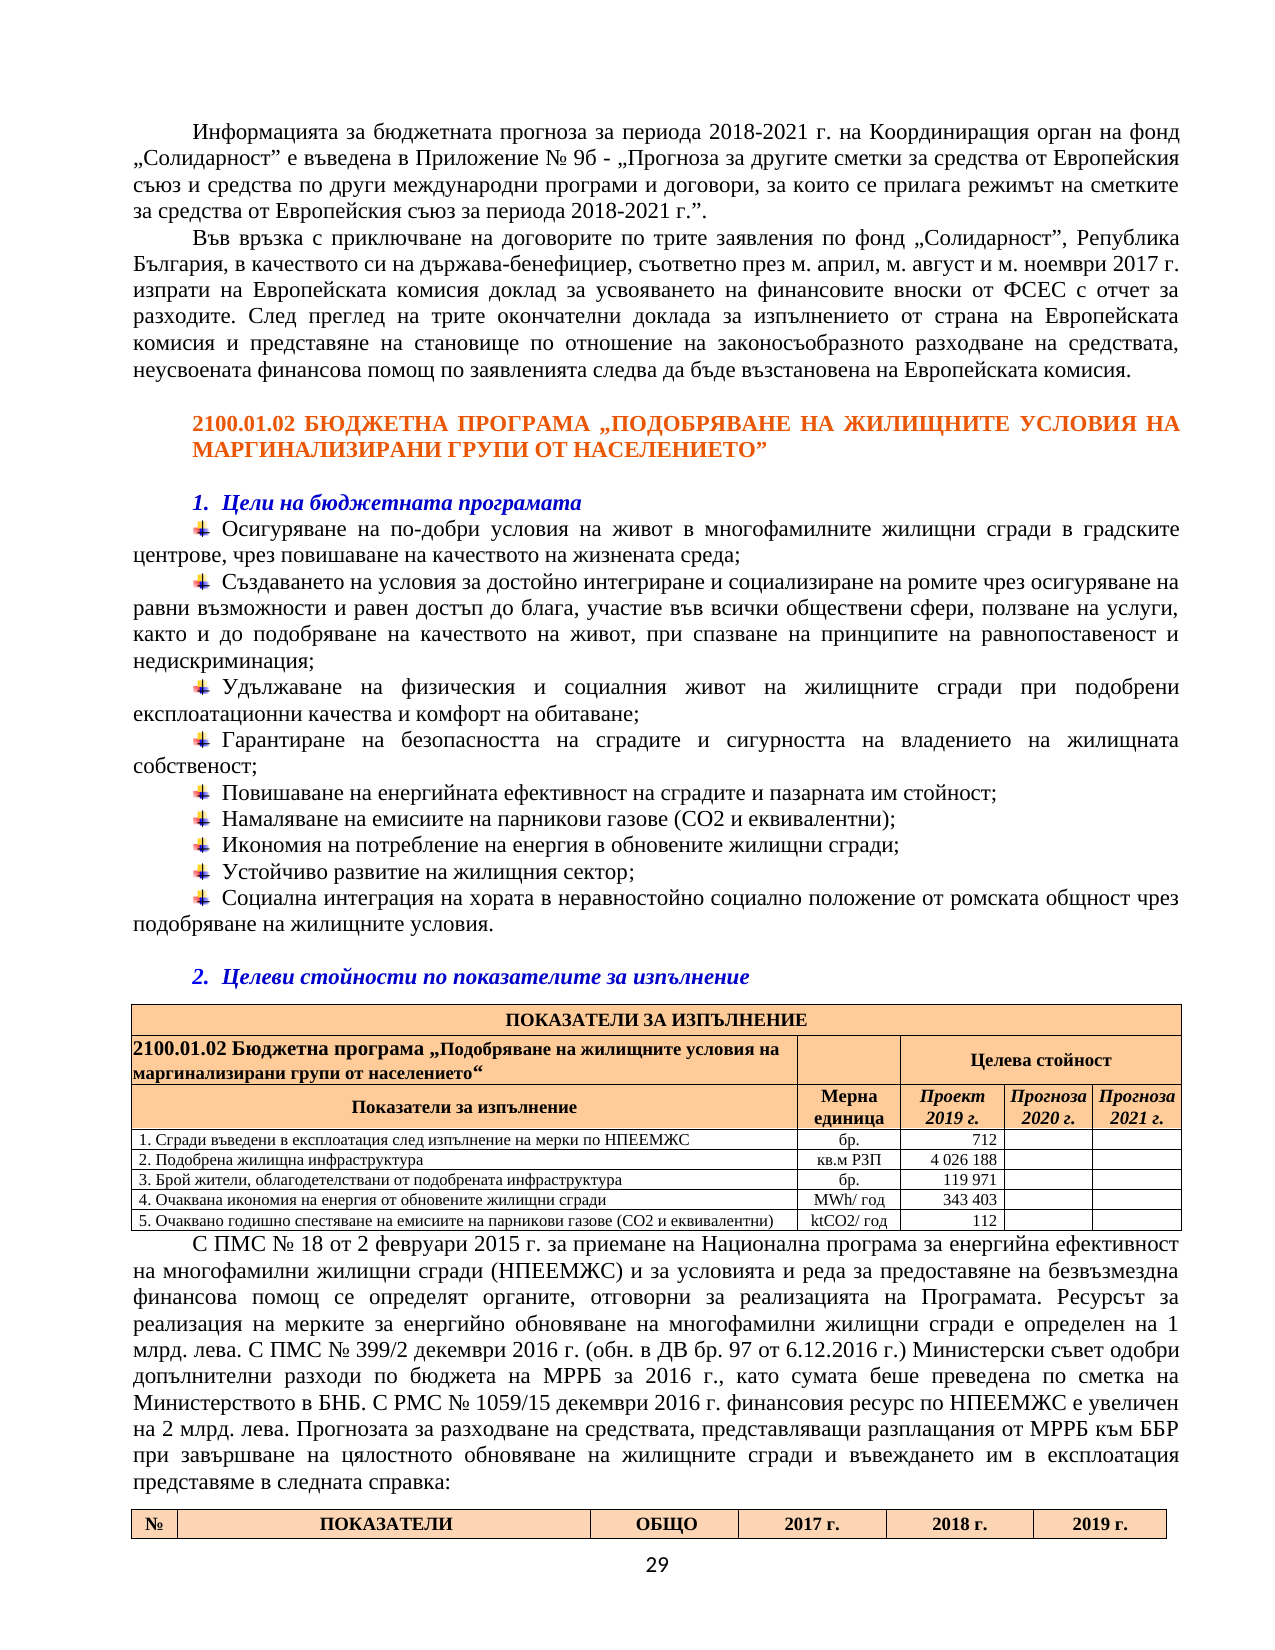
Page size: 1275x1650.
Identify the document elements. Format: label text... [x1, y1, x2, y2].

picture [193, 730, 210, 748]
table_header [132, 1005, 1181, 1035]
picture [193, 888, 210, 906]
picture [193, 783, 210, 800]
list Целеви стойности по показателите за изпълнение [133, 963, 1181, 989]
text 2100.01.02 БЮДЖЕТНА ПРОГРАМА „ПОДОБРЯВАНЕ НА ЖИЛИЩНИТЕ УСЛОВИЯ НА МАРГИНАЛИЗИРАНИ ГРУПИ ОТ НАСЕЛЕНИЕТО” [192, 410, 1181, 462]
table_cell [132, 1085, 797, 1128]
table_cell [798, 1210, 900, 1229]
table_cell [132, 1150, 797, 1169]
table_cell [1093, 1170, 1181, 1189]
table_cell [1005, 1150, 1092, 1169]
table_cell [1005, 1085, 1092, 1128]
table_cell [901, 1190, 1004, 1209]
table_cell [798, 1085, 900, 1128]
picture [193, 836, 210, 853]
picture [193, 572, 210, 590]
list Устойчиво развитие на жилищния сектор; [133, 858, 1181, 884]
list Осигуряване на по-добри условия на живот в многофамилните жилищни сгради в градските центрове, чрез повишаване на качеството на жизнената среда; [133, 515, 1181, 568]
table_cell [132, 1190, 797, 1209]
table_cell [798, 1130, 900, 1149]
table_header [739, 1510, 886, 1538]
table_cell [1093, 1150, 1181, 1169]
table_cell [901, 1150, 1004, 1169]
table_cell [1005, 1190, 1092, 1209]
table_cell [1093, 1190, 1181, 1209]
picture [193, 678, 210, 695]
picture [193, 809, 210, 827]
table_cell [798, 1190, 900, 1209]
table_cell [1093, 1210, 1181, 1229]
list Създаването на условия за достойно интегриране и социализиране на ромите чрез осигуряване на равни възможности и равен достъп до блага, участие във всички обществени сфери, ползване на услуги, както и до подобряване на качеството на живот, при спазване на принципите на равнопоставеност и недискриминация; [133, 568, 1181, 673]
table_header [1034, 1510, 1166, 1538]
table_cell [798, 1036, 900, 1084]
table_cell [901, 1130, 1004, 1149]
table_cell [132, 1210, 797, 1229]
list Намаляване на емисиите на парникови газове (CO2 и еквивалентни); [133, 805, 1181, 831]
text Във връзка с приключване на договорите по трите заявления по фонд „Солидарност”, Република България, в качеството си на държава-бенефициер, съответно през м. април, м. август и м. ноември 2017 г. изпрати на Европейската комисия доклад за усвояването на финансовите вноски от ФСЕС с отчет за разходите. След преглед на трите окончателни доклада за изпълнението от страна на Европейската комисия и представяне на становище по отношение на законосъобразното разходване на средствата, неусвоената финансова помощ по заявленията следва да бъде възстановена на Европейската комисия. [133, 223, 1181, 383]
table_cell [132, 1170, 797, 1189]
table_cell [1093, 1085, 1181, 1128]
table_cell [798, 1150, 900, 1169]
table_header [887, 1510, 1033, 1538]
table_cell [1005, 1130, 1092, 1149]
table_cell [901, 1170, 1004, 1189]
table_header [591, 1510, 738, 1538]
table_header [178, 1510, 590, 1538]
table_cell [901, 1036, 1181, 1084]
list Гарантиране на безопасността на сградите и сигурността на владението на жилищната собственост; [133, 726, 1181, 779]
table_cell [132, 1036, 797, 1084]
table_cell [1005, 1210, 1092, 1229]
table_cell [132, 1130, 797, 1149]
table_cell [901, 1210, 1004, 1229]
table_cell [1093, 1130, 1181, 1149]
list Повишаване на енергийната ефективност на сградите и пазарната им стойност; [133, 779, 1181, 805]
picture [193, 519, 210, 537]
list Икономия на потребление на енергия в обновените жилищни сгради; [133, 831, 1181, 858]
text Информацията за бюджетната прогноза за периода 2018-2021 г. на Координиращия орган на фонд „Солидарност” е въведена в Приложение № 9б - „Прогноза за другите сметки за средства от Европейския съюз и средства по други международни програми и договори, за които се прилага режимът на сметките за средства от Европейския съюз за периода 2018-2021 г.”. [133, 118, 1181, 223]
picture [193, 862, 210, 880]
list Цели на бюджетната програмата [133, 489, 1181, 515]
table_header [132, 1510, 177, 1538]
list Социална интеграция на хората в неравностойно социално положение от ромската общност чрез подобряване на жилищните условия. [133, 884, 1181, 937]
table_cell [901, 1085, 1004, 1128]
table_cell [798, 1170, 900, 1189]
list Удължаване на физическия и социалния живот на жилищните сгради при подобрени експлоатационни качества и комфорт на обитаване; [133, 673, 1181, 726]
text С ПМС № 18 от 2 февруари 2015 г. за приемане на Национална програма за енергийна ефективност на многофамилни жилищни сгради (НПЕЕМЖС) и за условията и реда за предоставяне на безвъзмездна финансова помощ се определят органите, отговорни за реализацията на Програмата. Ресурсът за реализация на мерките за енергийно обновяване на многофамилни жилищни сгради е определен на 1 млрд. лева. С ПМС № 399/2 декември 2016 г. (обн. в ДВ бр. 97 от 6.12.2016 г.) Министерски съвет одобри допълнителни разходи по бюджета на МРРБ за 2016 г., като сумата беше преведена по сметка на Министерството в БНБ. С РМС № 1059/15 декември 2016 г. финансовия ресурс по НПЕЕМЖС е увеличен на 2 млрд. лева. Прогнозата за разходване на средствата, представляващи разплащания от МРРБ към ББР при завършване на цялостното обновяване на жилищните сгради и въвеждането им в експлоатация представяме в следната справка: [133, 1231, 1181, 1494]
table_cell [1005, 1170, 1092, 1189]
